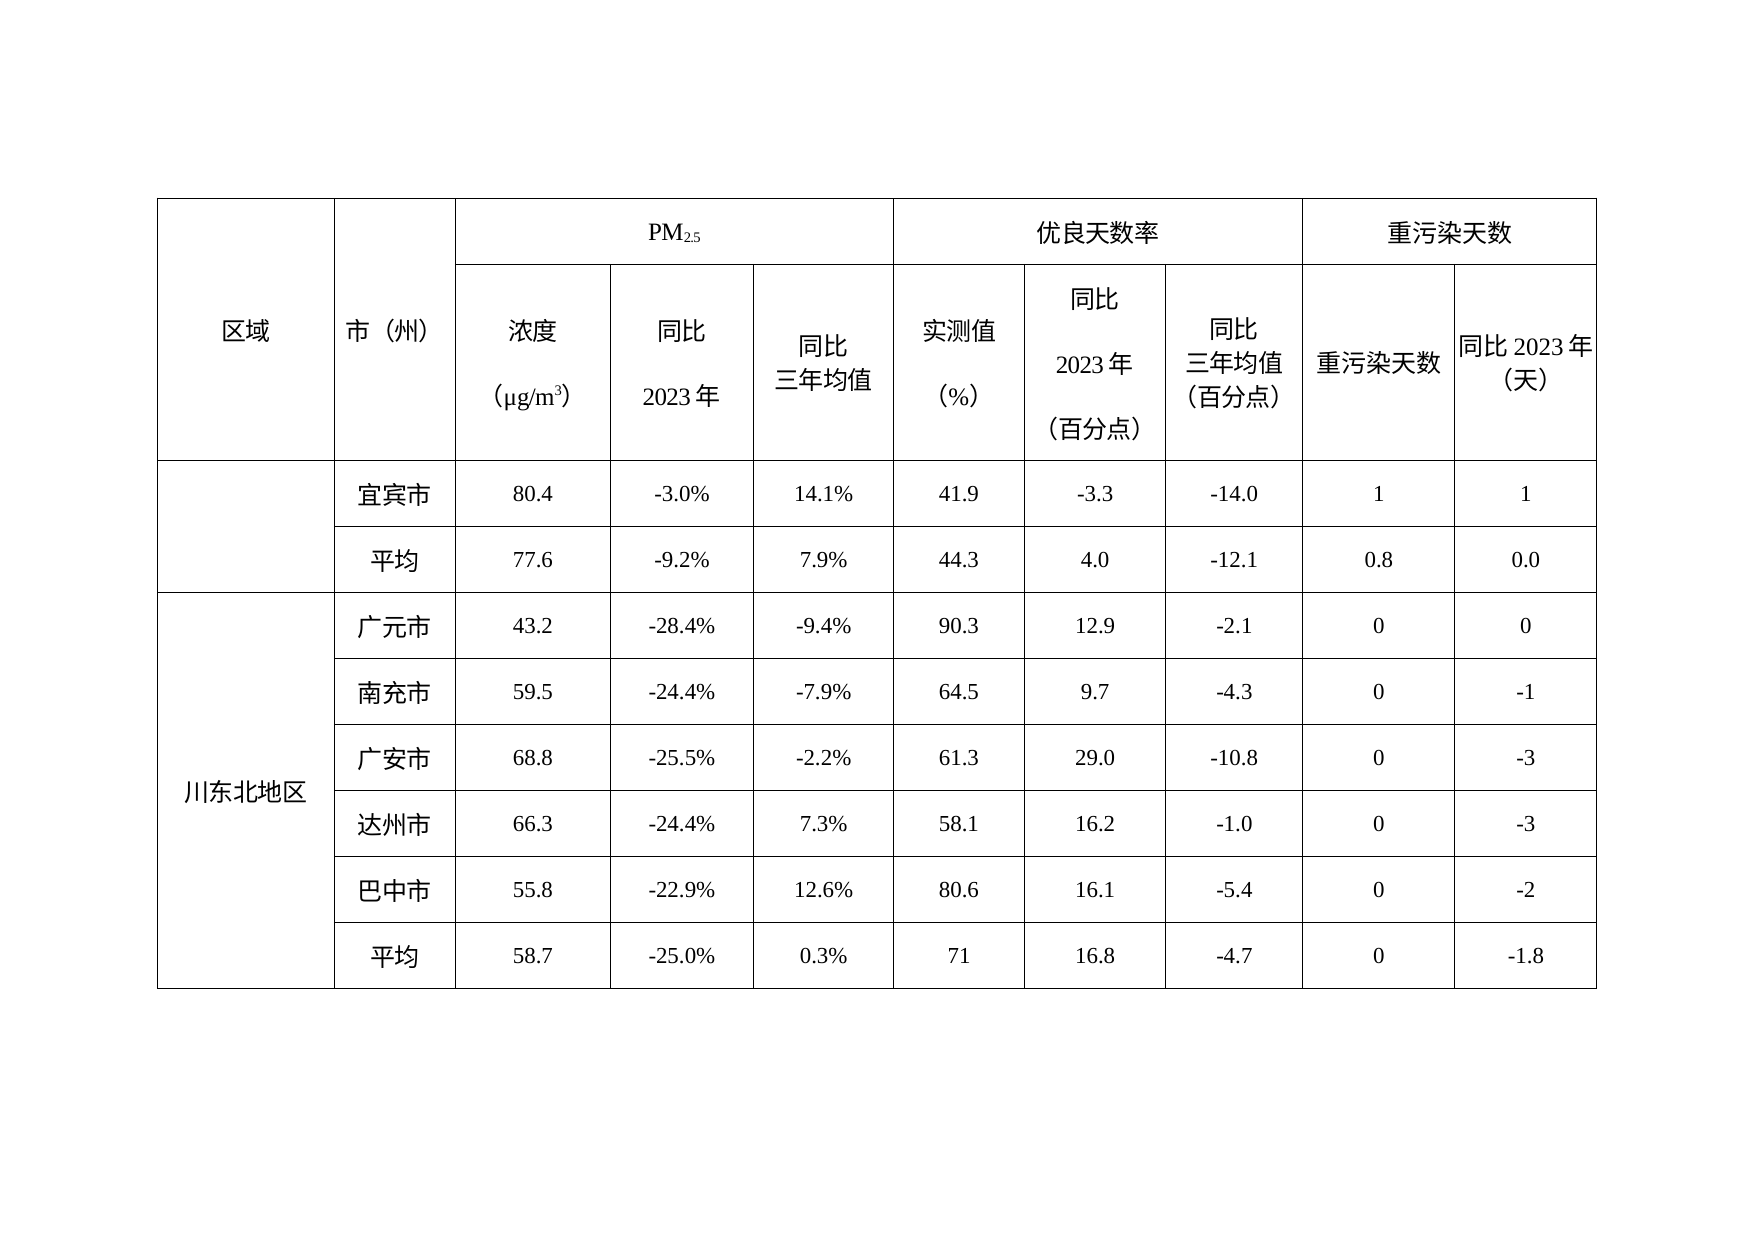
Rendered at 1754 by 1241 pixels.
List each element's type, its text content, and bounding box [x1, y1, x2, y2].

table_cell 广安市 [335, 725, 455, 790]
table_cell 77.6 [456, 527, 610, 592]
table_cell 同比 三年均值 [754, 265, 893, 460]
table_cell 实测值（%） [894, 265, 1024, 460]
table_cell 0 [1303, 725, 1454, 790]
table_cell 巴中市 [335, 857, 455, 922]
table_cell 浓度 （μg/m3） [456, 265, 610, 460]
table_header 优良天数率 [894, 199, 1302, 264]
table_cell 7.3% [754, 791, 893, 856]
table_cell 80.6 [894, 857, 1024, 922]
table_cell 55.8 [456, 857, 610, 922]
table_cell -2 [1455, 857, 1596, 922]
table_cell 4.0 [1025, 527, 1165, 592]
table_cell -25.5% [611, 725, 753, 790]
table_cell -3.0% [611, 461, 753, 526]
table_cell 64.5 [894, 659, 1024, 724]
table_cell -12.1 [1166, 527, 1302, 592]
table_cell -25.0% [611, 923, 753, 988]
table_cell -28.4% [611, 593, 753, 658]
table_cell -22.9% [611, 857, 753, 922]
table_cell 同比2023年（天） [1455, 265, 1596, 460]
table_cell 12.9 [1025, 593, 1165, 658]
table_cell 0 [1303, 923, 1454, 988]
table_cell 16.2 [1025, 791, 1165, 856]
table_cell 宜宾市 [335, 461, 455, 526]
table_cell 41.9 [894, 461, 1024, 526]
table_cell -5.4 [1166, 857, 1302, 922]
table_cell 7.9% [754, 527, 893, 592]
table_cell 川东北地区 [158, 593, 334, 988]
table_cell 16.8 [1025, 923, 1165, 988]
table_cell 68.8 [456, 725, 610, 790]
table_cell 0 [1303, 659, 1454, 724]
table_cell -24.4% [611, 791, 753, 856]
table_cell -2.2% [754, 725, 893, 790]
table_cell 1 [1303, 461, 1454, 526]
table_cell -7.9% [754, 659, 893, 724]
table_cell 43.2 [456, 593, 610, 658]
table_cell -1.0 [1166, 791, 1302, 856]
table_cell 12.6% [754, 857, 893, 922]
table_cell -1.8 [1455, 923, 1596, 988]
table_cell -4.7 [1166, 923, 1302, 988]
table_cell 14.1% [754, 461, 893, 526]
table_cell 平均 [335, 527, 455, 592]
table_cell 0 [1303, 857, 1454, 922]
table_cell 90.3 [894, 593, 1024, 658]
table_cell 同比 三年均值（百分点） [1166, 265, 1302, 460]
table_cell -3 [1455, 725, 1596, 790]
table_cell -4.3 [1166, 659, 1302, 724]
table_cell 44.3 [894, 527, 1024, 592]
table_cell 29.0 [1025, 725, 1165, 790]
table_cell 1 [1455, 461, 1596, 526]
table_cell -3.3 [1025, 461, 1165, 526]
table_cell 0 [1303, 593, 1454, 658]
table_cell -10.8 [1166, 725, 1302, 790]
table_cell 58.1 [894, 791, 1024, 856]
table_cell 同比 2023年 [611, 265, 753, 460]
table_header 重污染天数 [1303, 199, 1596, 264]
table_cell 66.3 [456, 791, 610, 856]
table_cell -2.1 [1166, 593, 1302, 658]
table_cell 58.7 [456, 923, 610, 988]
table_cell 80.4 [456, 461, 610, 526]
table_cell -3 [1455, 791, 1596, 856]
table_cell -24.4% [611, 659, 753, 724]
table_cell 59.5 [456, 659, 610, 724]
table_cell 9.7 [1025, 659, 1165, 724]
table_cell 0.8 [1303, 527, 1454, 592]
table_cell 广元市 [335, 593, 455, 658]
table_header PM2.5 [456, 199, 893, 264]
table_cell 71 [894, 923, 1024, 988]
table_cell 南充市 [335, 659, 455, 724]
table_cell -1 [1455, 659, 1596, 724]
table_cell 0 [1303, 791, 1454, 856]
table_cell 16.1 [1025, 857, 1165, 922]
table_cell 0 [1455, 593, 1596, 658]
table_cell 61.3 [894, 725, 1024, 790]
table_cell -9.2% [611, 527, 753, 592]
table_cell 达州市 [335, 791, 455, 856]
table_header 市（州） [335, 199, 455, 460]
table_header 区域 [158, 199, 334, 460]
table_cell 0.0 [1455, 527, 1596, 592]
table_cell 平均 [335, 923, 455, 988]
table_cell -9.4% [754, 593, 893, 658]
table_cell 0.3% [754, 923, 893, 988]
table_cell 同比 2023年 （百分点） [1025, 265, 1165, 460]
table_cell 重污染天数 [1303, 265, 1454, 460]
table_cell -14.0 [1166, 461, 1302, 526]
